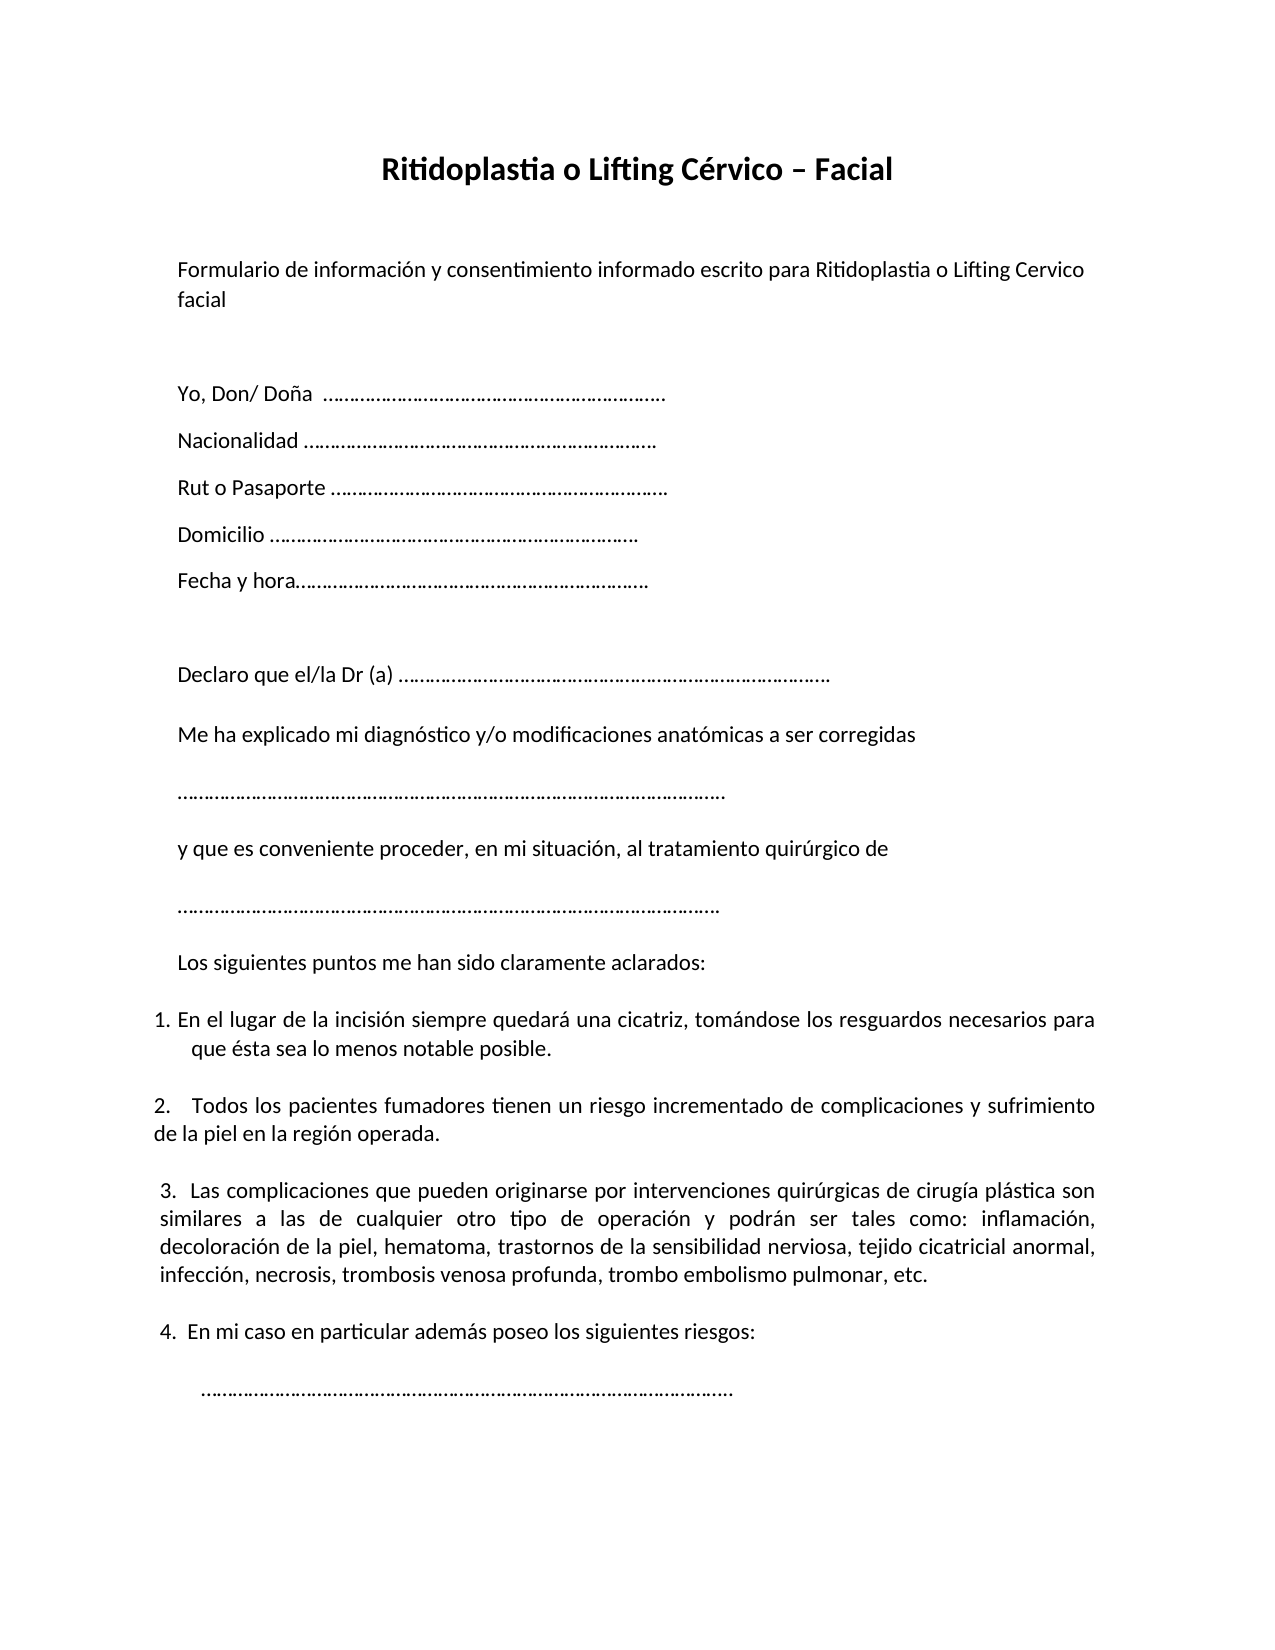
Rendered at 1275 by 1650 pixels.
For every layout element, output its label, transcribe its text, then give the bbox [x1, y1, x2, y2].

text Rut o Pasaporte ………………………………………………………. [177, 473, 1098, 501]
text Fecha y hora…………………………………………………………. [177, 567, 1098, 594]
text Los siguientes puntos me han sido claramente aclarados: [177, 948, 1098, 976]
text …………………………………………………………………………………………. [177, 891, 1098, 919]
text Nacionalidad …………………………………………………………. [177, 426, 1098, 454]
text y que es conveniente proceder, en mi situación, al tratamiento quirúrgico de [177, 834, 1098, 862]
text 2. Todos los pacientes fumadores tienen un riesgo incrementado de complicaciones y sufrimiento de la piel en la región operada. [153, 1091, 1098, 1147]
text 3. Las complicaciones que pueden originarse por intervenciones quirúrgicas de cirugía plástica son similares a las de cualquier otro tipo de operación y podrán ser tales como: inflamación, decoloración de la piel, hematoma, trastornos de la sensibilidad nerviosa, tejido cicatricial anormal, infección, necrosis, trombosis venosa profunda, trombo embolismo pulmonar, etc. [159, 1176, 1098, 1288]
text Domicilio ……………………………………………………………. [177, 520, 1098, 548]
text 4. En mi caso en particular además poseo los siguientes riesgos: [159, 1317, 1098, 1345]
text Me ha explicado mi diagnóstico y/o modificaciones anatómicas a ser corregidas [177, 720, 1098, 748]
text Declaro que el/la Dr (a) ………………………………………………………………………. [177, 660, 1098, 688]
text Ritidoplastia o Lifting Cérvico – Facial [177, 148, 1098, 188]
text ………………………………………………………………………………………….. [177, 777, 1098, 805]
text Yo, Don/ Doña ……………………………………………………….. [177, 379, 1098, 407]
text ……………………………………………………………………………………….. [201, 1374, 1098, 1402]
text Formulario de información y consentimiento informado escrito para Ritidoplastia o Lifting Cervico facial [177, 255, 1098, 313]
list En el lugar de la incisión siempre quedará una cicatriz, tomándose los resguardos necesarios para que ésta sea lo menos notable posible. [153, 1006, 1098, 1062]
